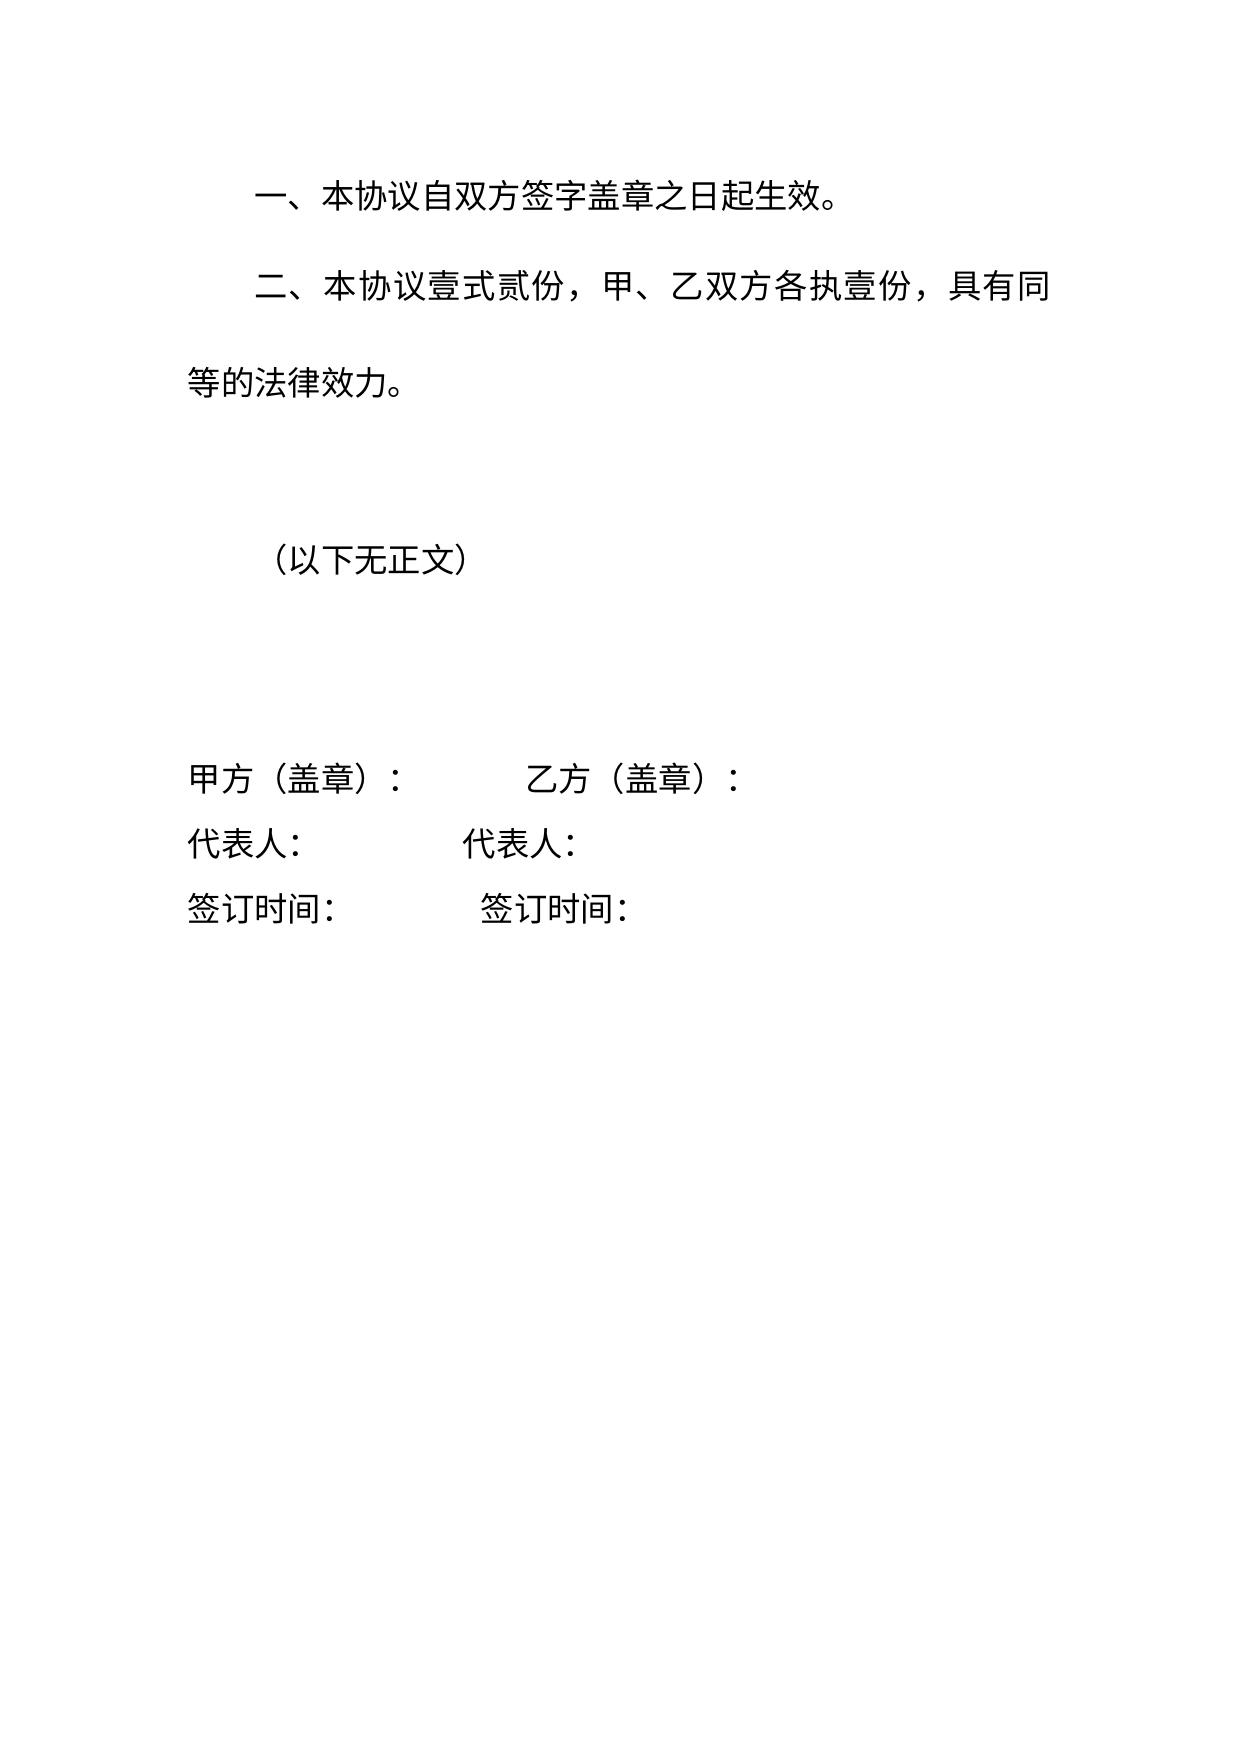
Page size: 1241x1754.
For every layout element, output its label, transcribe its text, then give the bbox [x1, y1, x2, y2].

text 二、本协议壹式贰份，甲、乙双方各执壹份，具有同等的法律效力。 [187, 251, 1053, 413]
text 签订时间： 签订时间： [187, 874, 1053, 939]
text 一、本协议自双方签字盖章之日起生效。 [187, 162, 1053, 227]
text （以下无正文） [187, 525, 1053, 590]
text 甲方（盖章）： 乙方（盖章）： [187, 744, 1053, 809]
text 代表人： 代表人： [187, 809, 1053, 874]
